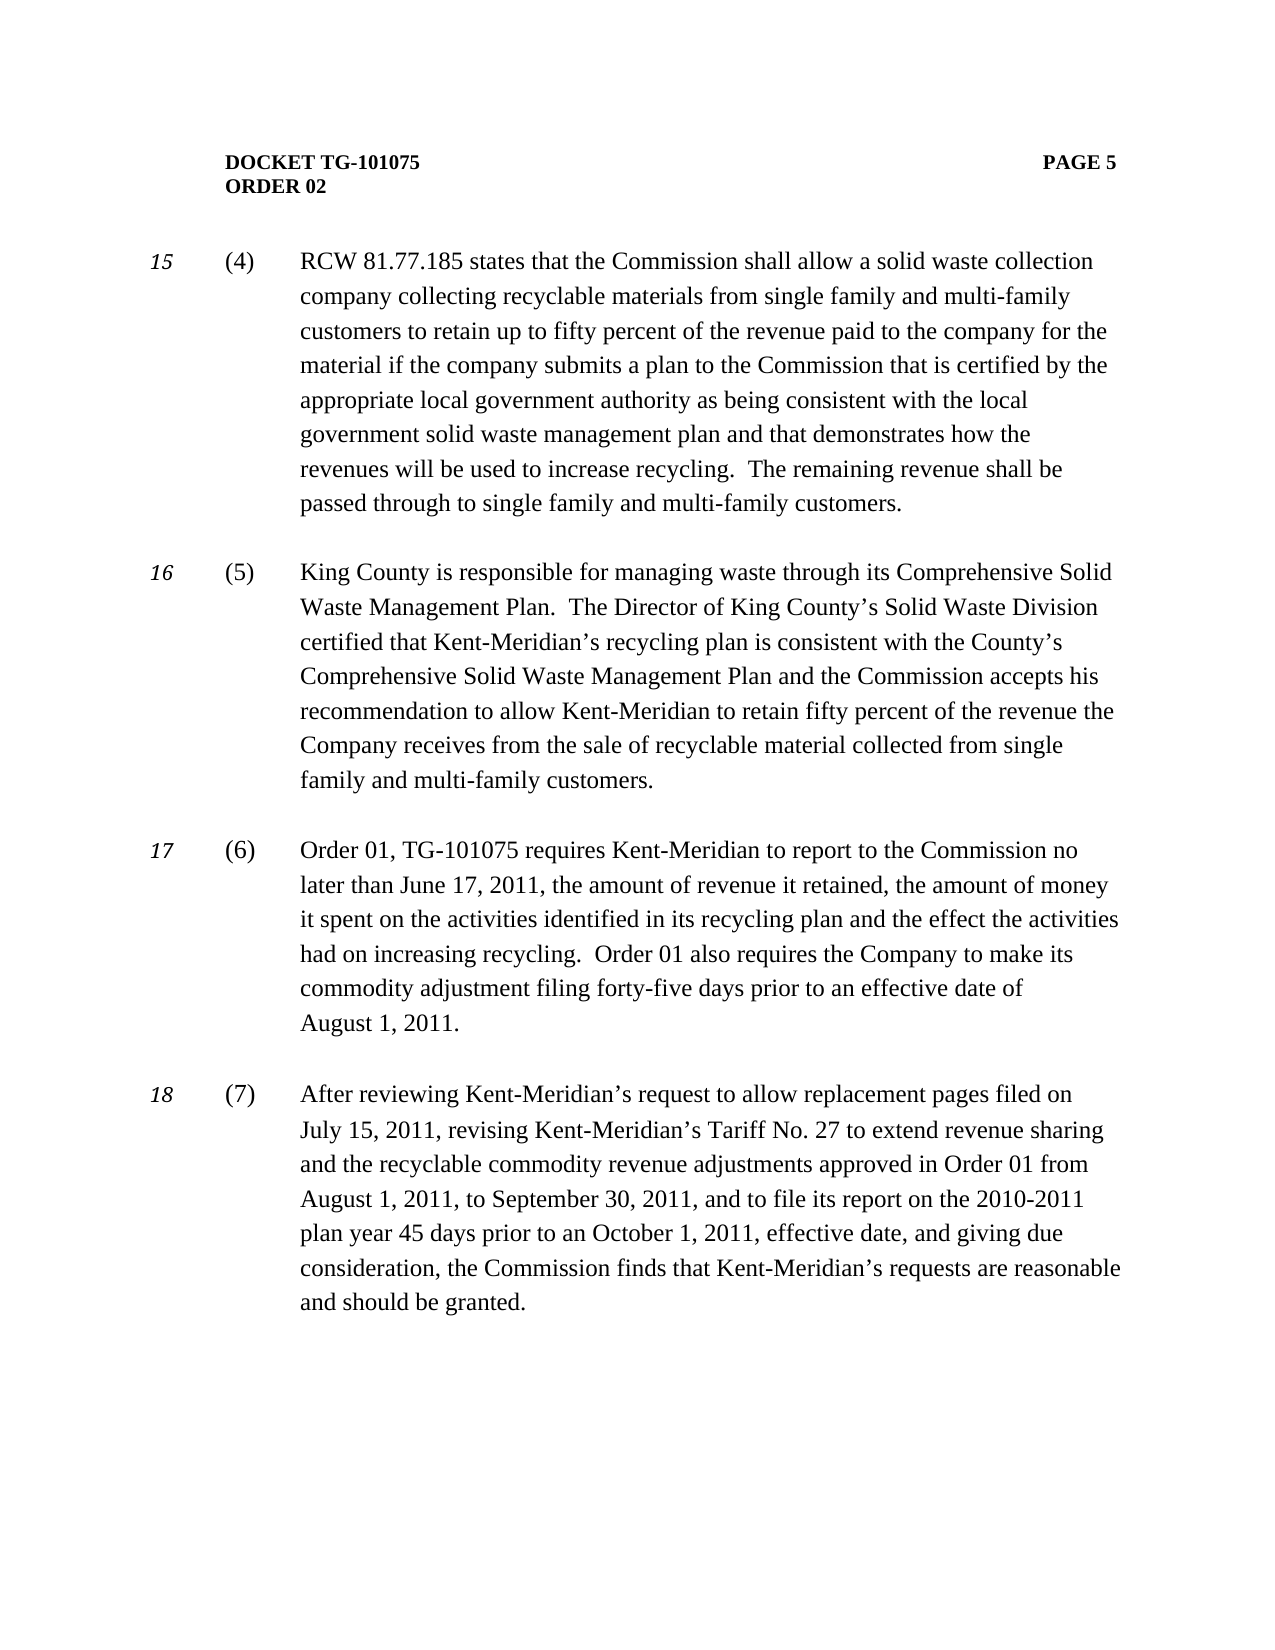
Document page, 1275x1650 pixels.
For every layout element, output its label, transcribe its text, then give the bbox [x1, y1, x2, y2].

list (5) King County is responsible for managing waste through its Comprehensive Solid Waste Management Plan. The Director of King County’s Solid Waste Division certified that Kent-Meridian’s recycling plan is consistent with the County’s Comprehensive Solid Waste Management Plan and the Commission accepts his recommendation to allow Kent-Meridian to retain fifty percent of the revenue the Company receives from the sale of recyclable material collected from single family and multi-family customers. [150, 557, 1125, 794]
list (7) After reviewing Kent-Meridian’s request to allow replacement pages filed on July 15, 2011, revising Kent-Meridian’s Tariff No. 27 to extend revenue sharing and the recyclable commodity revenue adjustments approved in Order 01 from August 1, 2011, to September 30, 2011, and to file its report on the 2010-2011 plan year 45 days prior to an October 1, 2011, effective date, and giving due consideration, the Commission finds that Kent-Meridian’s requests are reasonable and should be granted. [150, 1078, 1125, 1316]
list (4) RCW 81.77.185 states that the Commission shall allow a solid waste collection company collecting recyclable materials from single family and multi-family customers to retain up to fifty percent of the revenue paid to the company for the material if the company submits a plan to the Commission that is certified by the appropriate local government authority as being consistent with the local government solid waste management plan and that demonstrates how the revenues will be used to increase recycling. The remaining revenue shall be passed through to single family and multi-family customers. [150, 246, 1125, 517]
list (6) Order 01, TG-101075 requires Kent-Meridian to report to the Commission no later than June 17, 2011, the amount of revenue it retained, the amount of money it spent on the activities identified in its recycling plan and the effect the activities had on increasing recycling. Order 01 also requires the Company to make its commodity adjustment filing forty-five days prior to an effective date of August 1, 2011. [150, 834, 1125, 1037]
